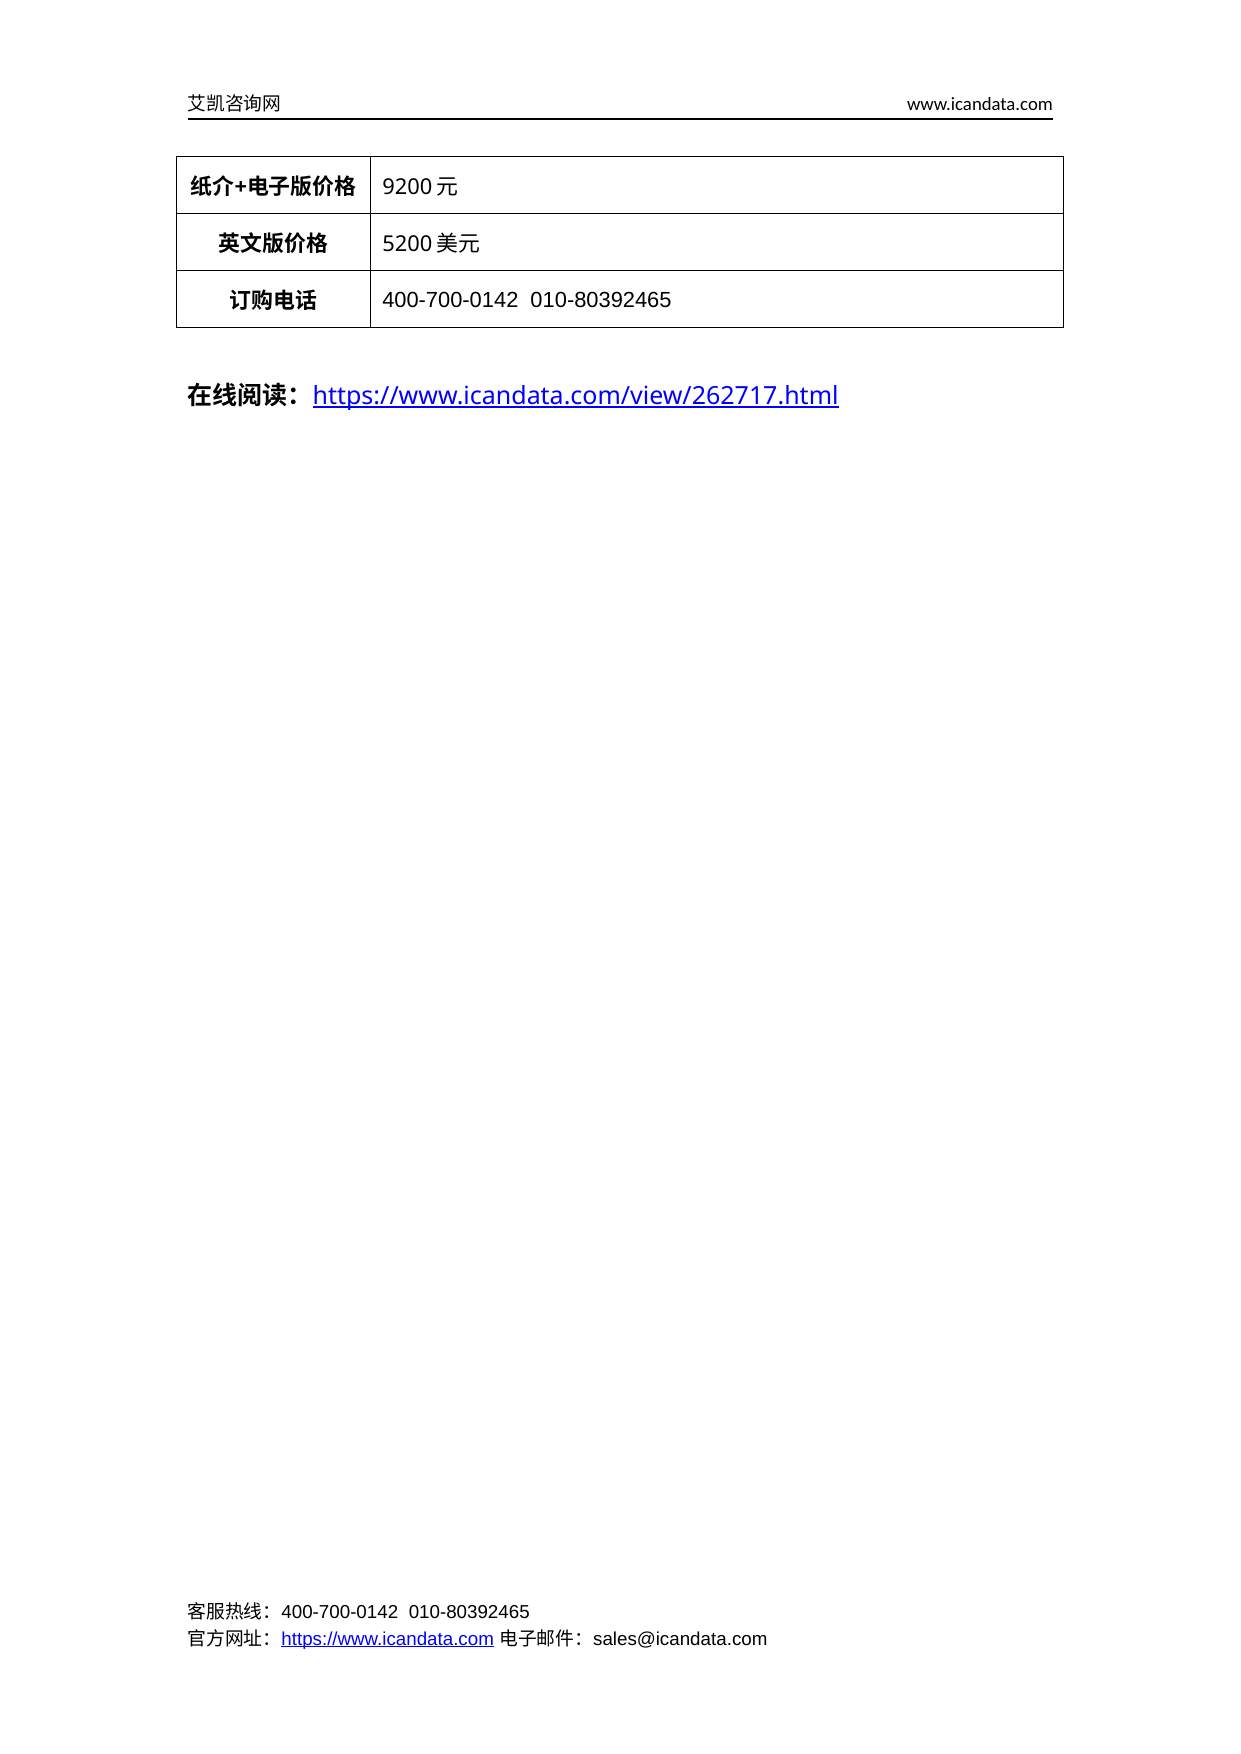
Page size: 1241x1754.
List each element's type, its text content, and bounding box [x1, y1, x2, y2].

table_cell 5200美元 [371, 214, 1063, 270]
table_cell 纸介+电子版价格 [177, 157, 370, 213]
table_cell 9200元 [371, 157, 1063, 213]
table_cell 英文版价格 [177, 214, 370, 270]
table_cell 订购电话 [177, 271, 370, 327]
text 在线阅读：https://www.icandata.com/view/262717.html [187, 361, 1053, 426]
table_cell 400-700-0142 010-80392465 [371, 271, 1063, 327]
